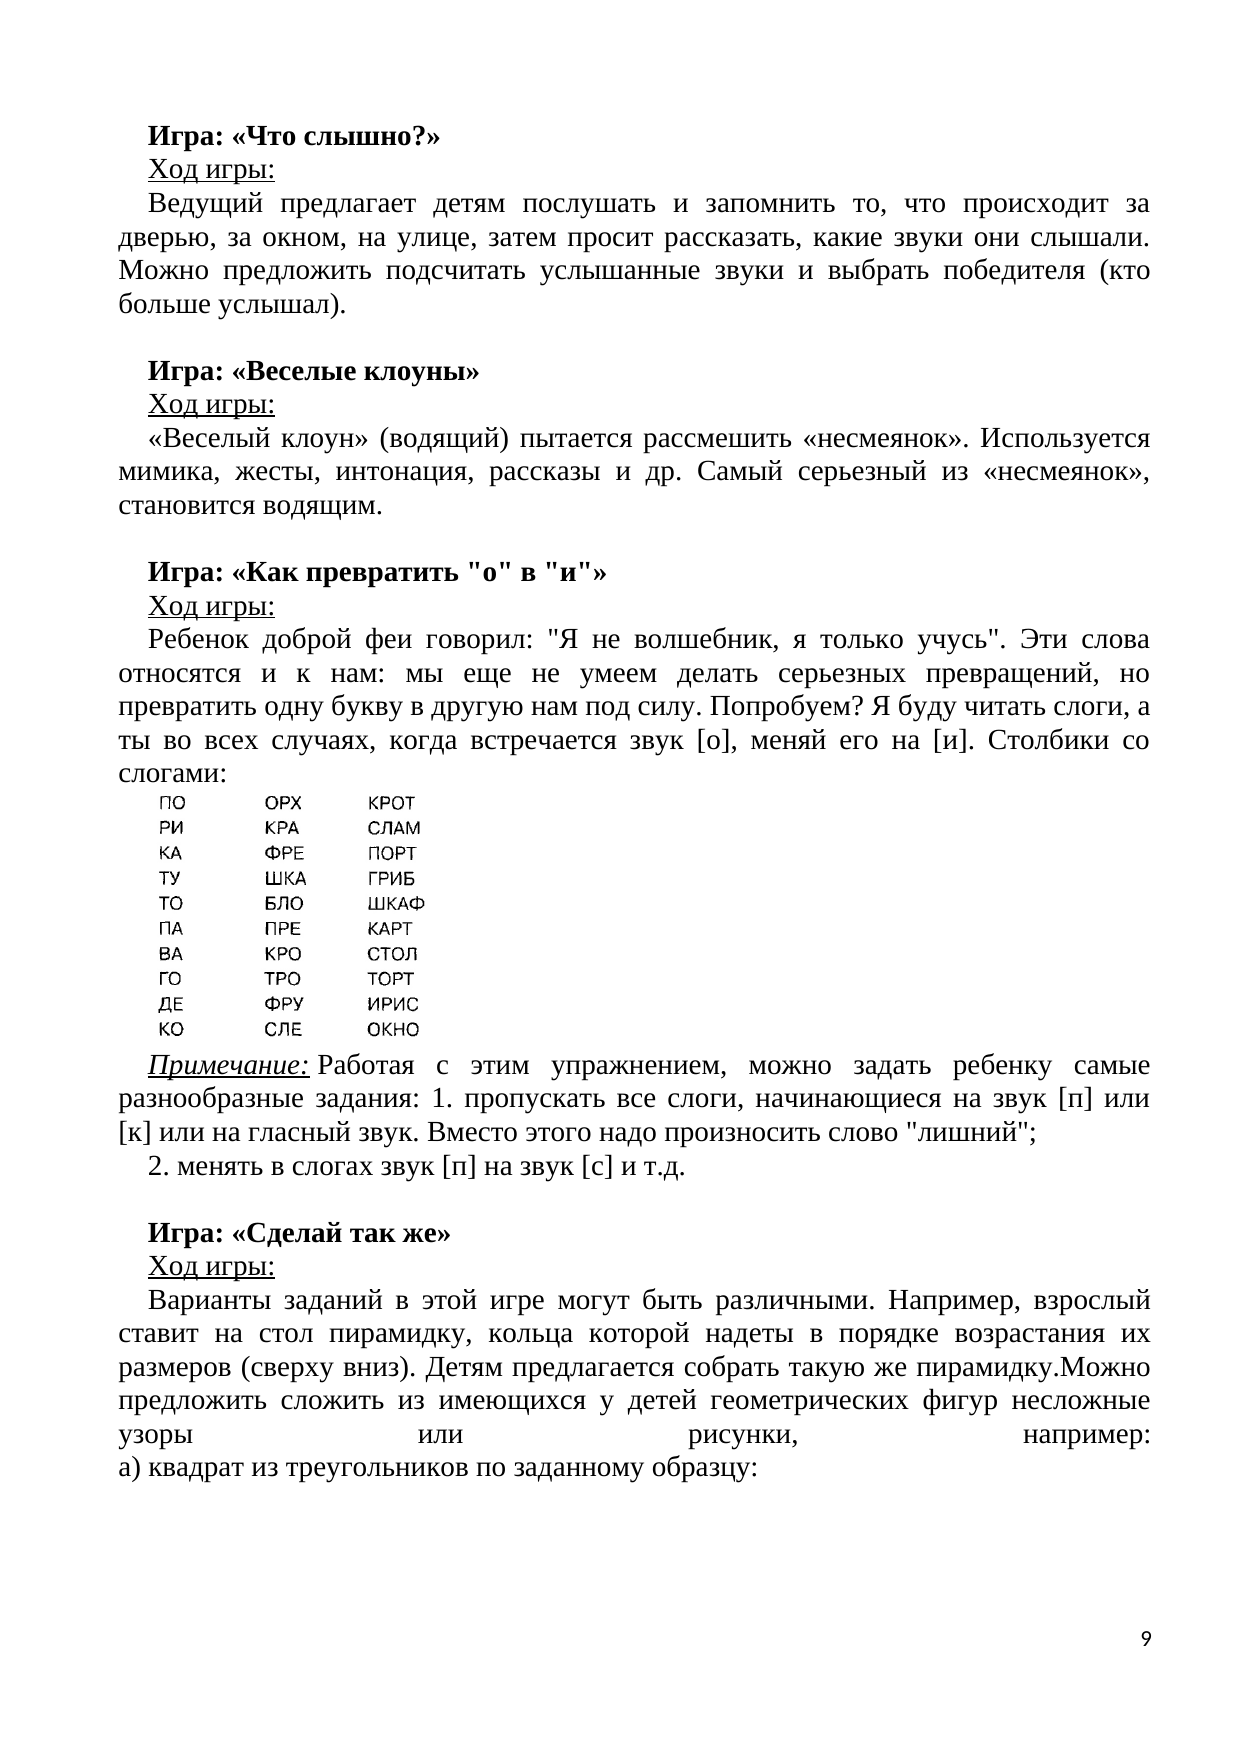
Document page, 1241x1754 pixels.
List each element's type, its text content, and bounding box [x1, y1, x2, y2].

text Ход игры: [118, 588, 1152, 621]
text Игра: «Веселые клоуны» [118, 353, 1152, 386]
text Ребенок доброй феи говорил: "Я не волшебник, я только учусь". Эти слова относятся и к нам: мы еще не умеем делать серьезных превращений, но превратить одну букву в другую нам под силу. Попробуем? Я буду читать слоги, а ты во всех случаях, когда встречается звук [о], меняй его на [и]. Столбики со слогами: [118, 621, 1152, 789]
picture [147, 788, 432, 1047]
text Ход игры: [118, 386, 1152, 420]
text Варианты заданий в этой игре могут быть различными. Например, взрослый ставит на стол пирамидку, кольца которой надеты в порядке возрастания их размеров (сверху вниз). Детям предлагается собрать такую же пирамидку.Можно предложить сложить из имеющихся у детей геометрических фигур несложные узоры или рисунки, например: а) квадрат из треугольников по заданному образцу: [118, 1282, 1152, 1483]
text 2. менять в слогах звук [п] на звук [с] и т.д. [118, 1148, 1152, 1181]
text Ведущий предлагает детям послушать и запомнить то, что происходит за дверью, за окном, на улице, затем просит рассказать, какие звуки они слышали. Можно предложить подсчитать услышанные звуки и выбрать победителя (кто больше услышал). [118, 185, 1152, 319]
text Игра: «Как превратить "о" в "и"» [118, 554, 1152, 588]
text Примечание: Работая с этим упражнением, можно задать ребенку самые разнообразные задания: 1. пропускать все слоги, начинающиеся на звук [п] или [к] или на гласный звук. Вместо этого надо произносить слово "лишний"; [118, 1047, 1152, 1148]
text Ход игры: [118, 152, 1152, 185]
text Игра: «Что слышно?» [118, 118, 1152, 152]
text «Веселый клоун» (водящий) пытается рассмешить «несмеянок». Используется мимика, жесты, интонация, рассказы и др. Самый серьезный из «несмеянок», становится водящим. [118, 420, 1152, 521]
text Игра: «Сделай так же» [118, 1215, 1152, 1248]
text Ход игры: [118, 1248, 1152, 1282]
